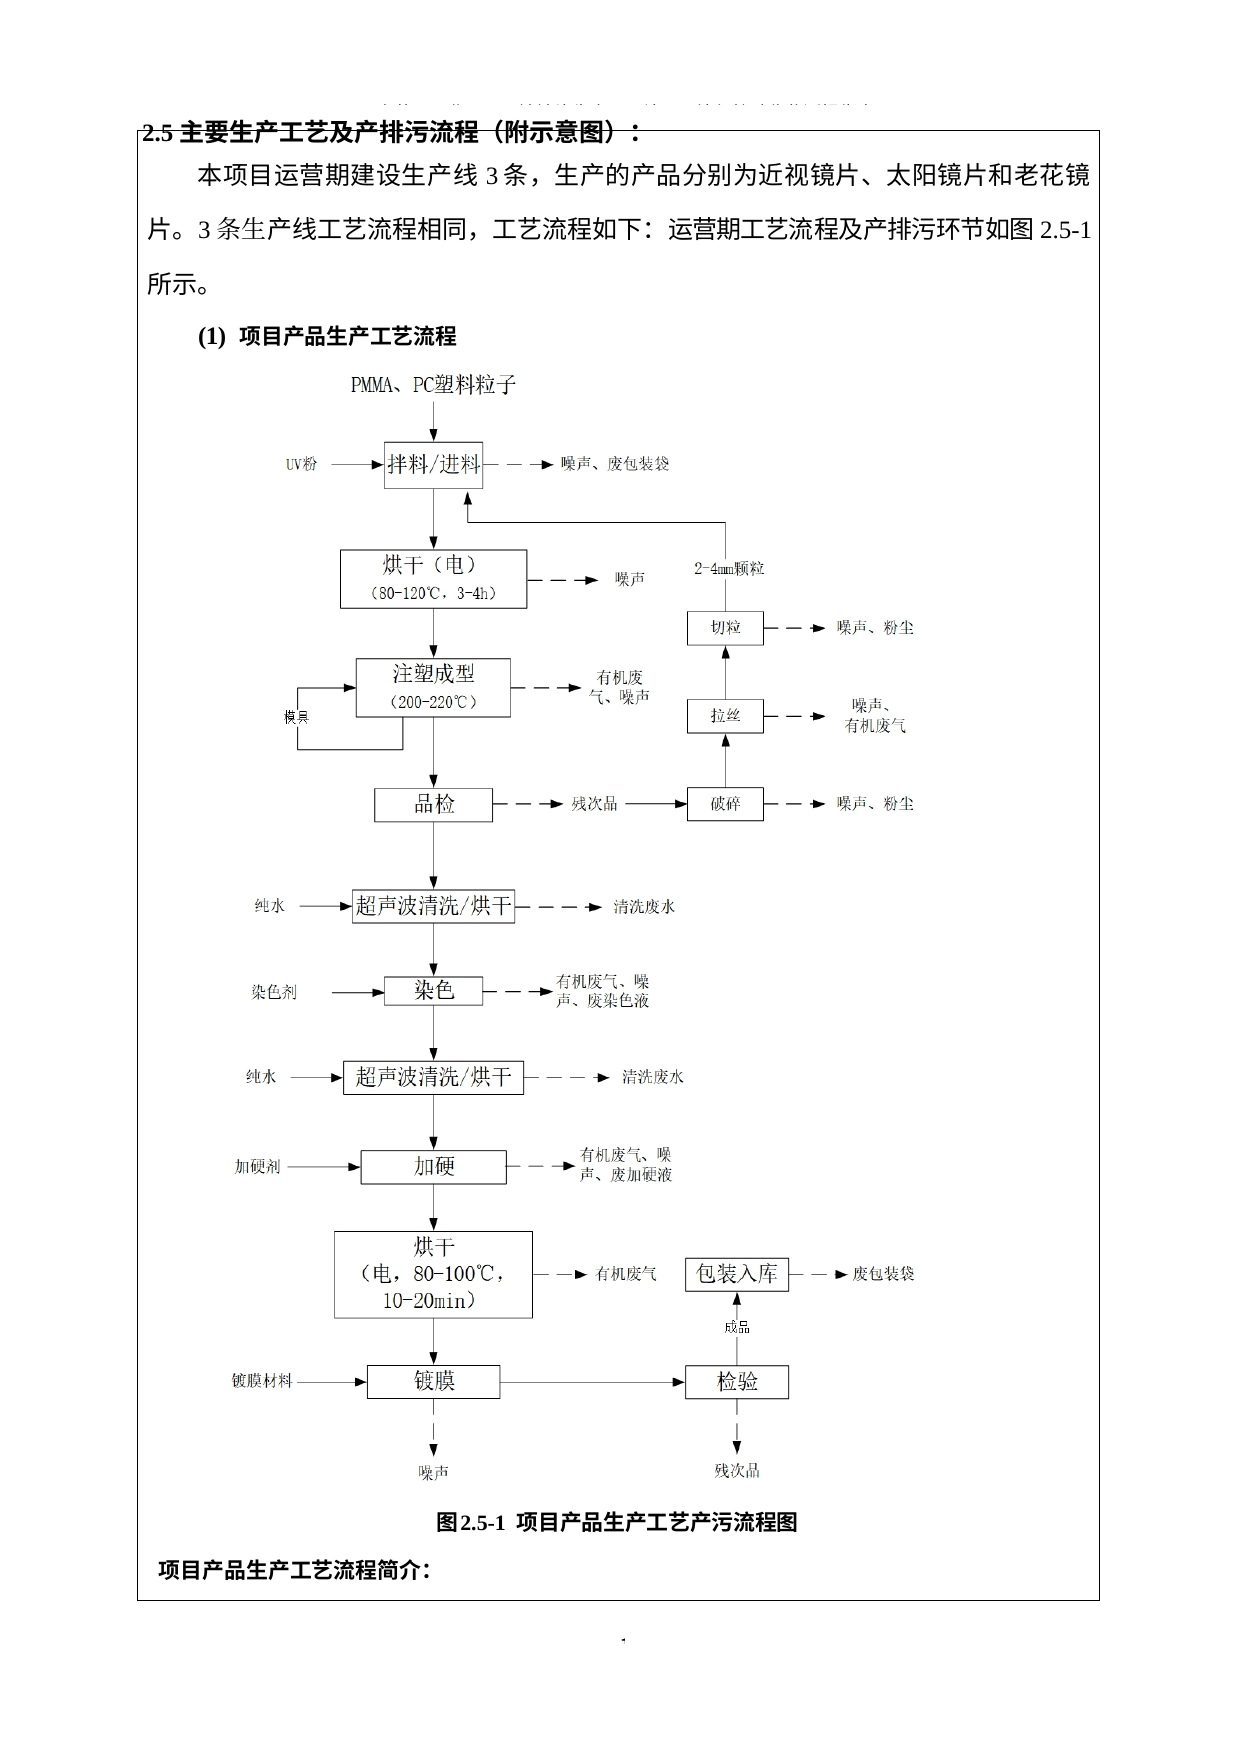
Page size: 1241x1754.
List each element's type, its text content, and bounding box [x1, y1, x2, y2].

text 图 2.5-1 项目产品生产工艺产污流程图项目产品生产工艺流程简介： [158, 1489, 806, 1585]
list 项目产品生产工艺流程 [198, 319, 1121, 350]
picture [222, 366, 923, 1490]
text 本项目运营期建设生产线 3条，生产的产品分别为近视镜片、太阳镜片和老花镜片。3 条生产线工艺流程相同，工艺流程如下：运营期工艺流程及产排污环节如图 2.5-1 所示。 [148, 156, 1092, 301]
subtitle 主要生产工艺及产排污流程（附示意图）： [142, 112, 1121, 149]
